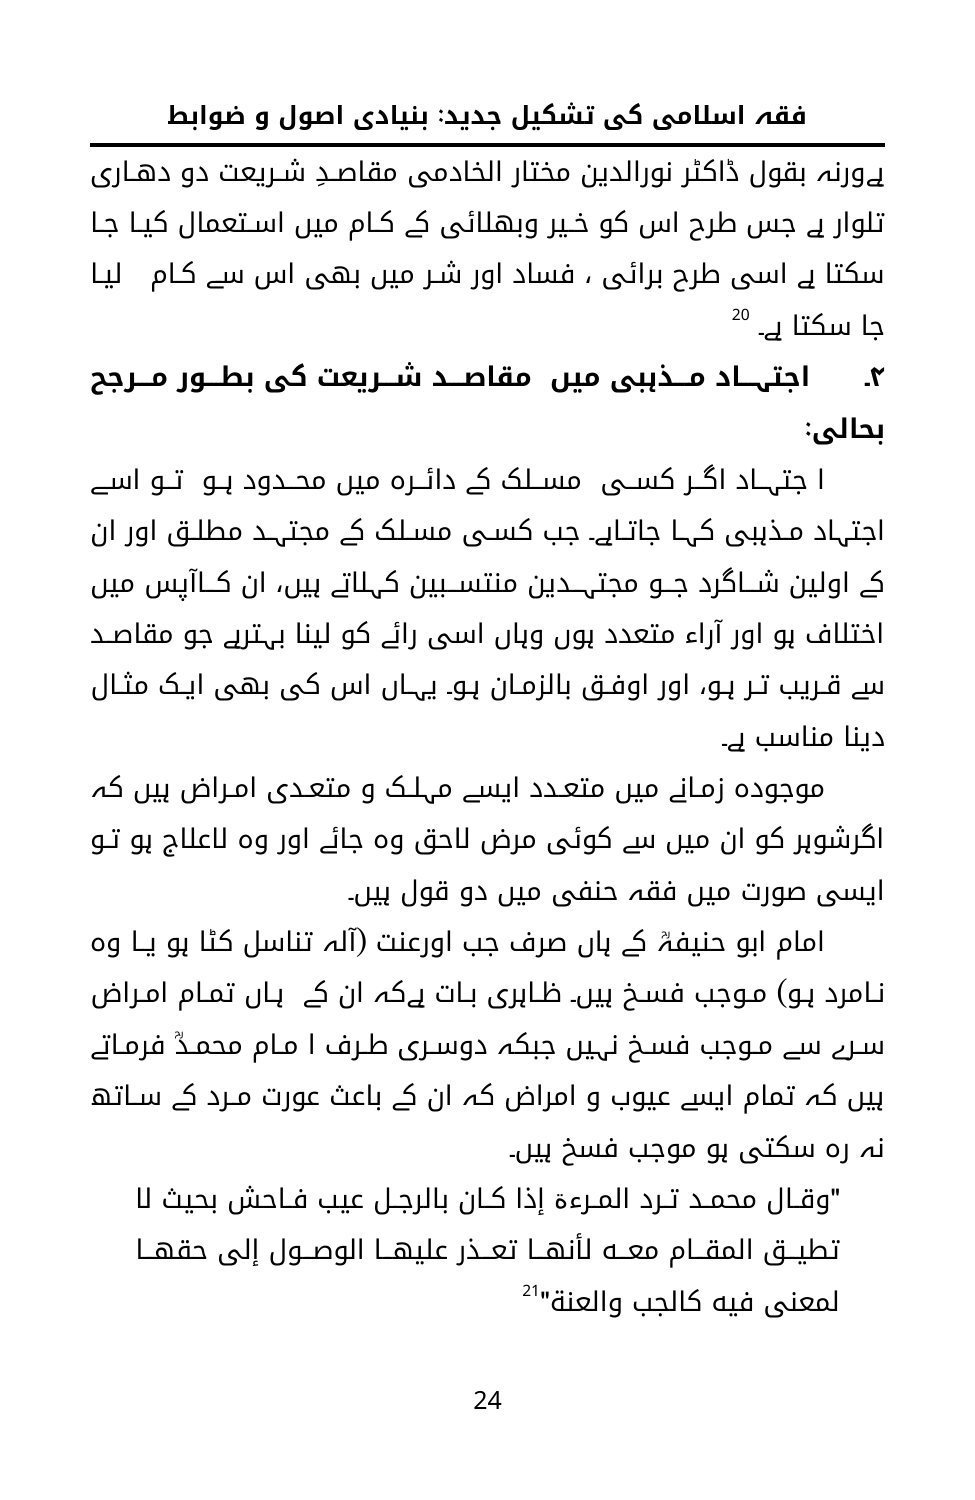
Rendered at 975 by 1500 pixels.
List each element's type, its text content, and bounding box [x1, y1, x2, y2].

subtitle ۴۔ اجتہاد مذہبی میں مقاصد شریعت کی بطور مرجح بحالی: [90, 352, 885, 455]
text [90, 147, 885, 352]
text ا جتہاد اگر کسی مسلک کے دائرہ میں محدود ہو تو اسے اجتہاد مذہبی کہا جاتاہے۔ جب کسی مسلک کے مجتہد مطلق اور ان کے اولین شاگرد جو مجتہدین منتسبین کہلاتے ہیں، ان کاآپس میں اختلاف ہو اور آراء متعدد ہوں وہاں اسی رائے کو لینا بہترہے جو مقاصد سے قریب تر ہو، اور اوفق بالزمان ہو۔ یہاں اس کی بھی ایک مثال دینا مناسب ہے۔ [90, 455, 885, 763]
text امام ابو حنیفہؒ کے ہاں صرف جب اورعنت (آلہ تناسل کٹا ہو یا وہ نامرد ہو) موجب فسخ ہیں۔ ظاہری بات ہےکہ ان کے ہاں تمام امراض سرے سے موجب فسخ نہیں جبکہ دوسری طرف ا مام محمدؒ فرماتے ہیں کہ تمام ایسے عیوب و امراض کہ ان کے باعث عورت مرد کے ساتھ نہ رہ سکتی ہو موجب فسخ ہیں۔ [90, 917, 885, 1174]
text "وقال محمد ترد المرءة إذا کان بالرجل عیب فاحش بحیث لا تطیق المقام معه لأنها تعذر علیها الوصول إلی حقها لمعنی فیه کالجب والعنة" [135, 1174, 840, 1328]
text موجودہ زمانے میں متعدد ایسے مہلک و متعدی امراض ہیں کہ اگرشوہر کو ان میں سے کوئی مرض لاحق وہ جائے اور وہ لاعلاج ہو تو ایسی صورت میں فقہ حنفی میں دو قول ہیں۔ [90, 763, 885, 917]
